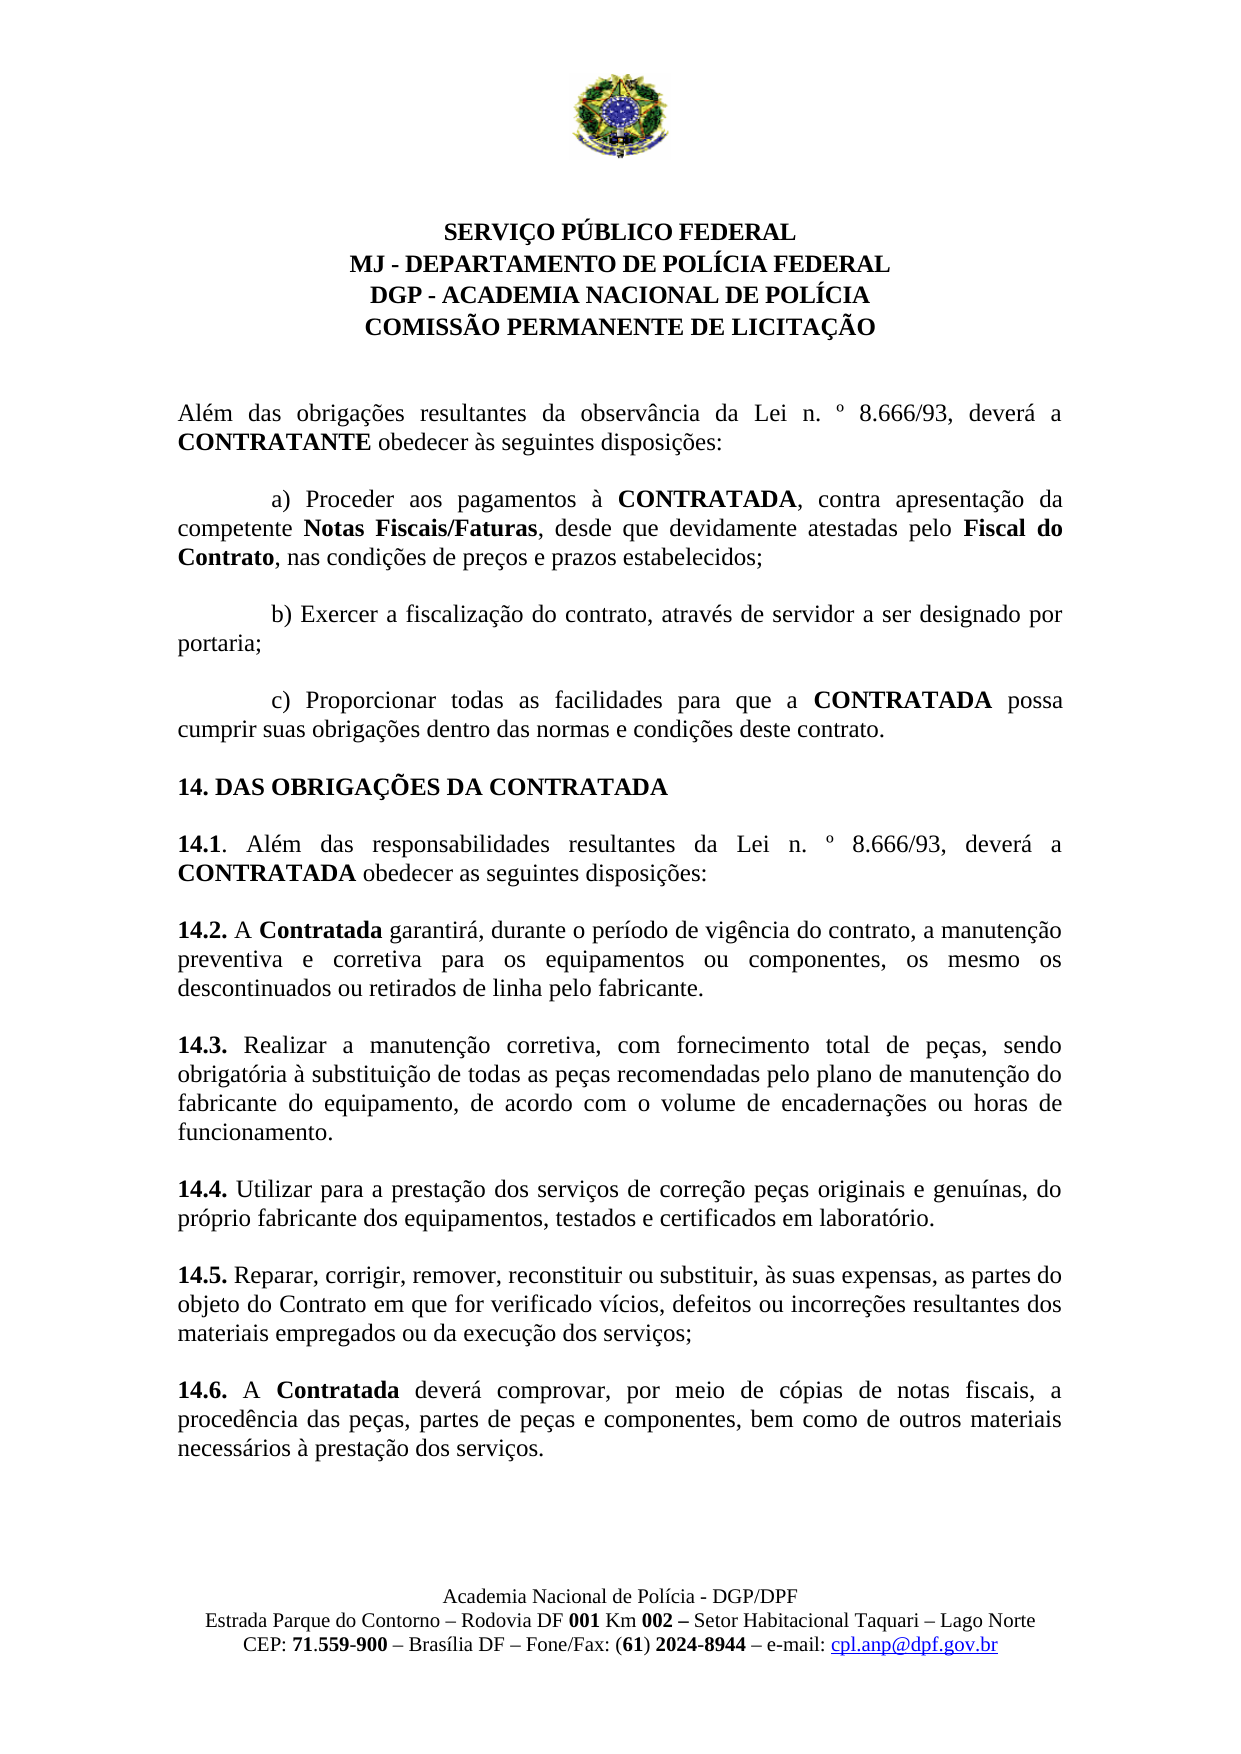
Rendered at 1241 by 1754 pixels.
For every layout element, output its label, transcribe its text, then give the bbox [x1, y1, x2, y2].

text 14.3. Realizar a manutenção corretiva, com fornecimento total de peças, sendo obrigatória à substituição de todas as peças recomendadas pelo plano de manutenção do fabricante do equipamento, de acordo com o volume de encadernações ou horas de funcionamento. [177, 1031, 1063, 1146]
text c) Proporcionar todas as facilidades para que a CONTRATADA possa cumprir suas obrigações dentro das normas e condições deste contrato. [177, 686, 1063, 743]
text 14. DAS OBRIGAÇÕES DA CONTRATADA [177, 772, 1063, 801]
text 14.1. Além das responsabilidades resultantes da Lei n. º 8.666/93, deverá a CONTRATADA obedecer as seguintes disposições: [177, 829, 1063, 887]
text a) Proceder aos pagamentos à CONTRATADA, contra apresentação da competente Notas Fiscais/Faturas, desde que devidamente atestadas pelo Fiscal do Contrato, nas condições de preços e prazos estabelecidos; [177, 484, 1063, 571]
text Além das obrigações resultantes da observância da Lei n. º 8.666/93, deverá a CONTRATANTE obedecer às seguintes disposições: [177, 398, 1063, 456]
text 14.4. Utilizar para a prestação dos serviços de correção peças originais e genuínas, do próprio fabricante dos equipamentos, testados e certificados em laboratório. [177, 1174, 1063, 1232]
text 14.2. A Contratada garantirá, durante o período de vigência do contrato, a manutenção preventiva e corretiva para os equipamentos ou componentes, os mesmo os descontinuados ou retirados de linha pelo fabricante. [177, 916, 1063, 1002]
text b) Exercer a fiscalização do contrato, através de servidor a ser designado por portaria; [177, 599, 1063, 657]
text 14.6. A Contratada deverá comprovar, por meio de cópias de notas fiscais, a procedência das peças, partes de peças e componentes, bem como de outros materiais necessários à prestação dos serviços. [177, 1376, 1063, 1462]
text 14.5. Reparar, corrigir, remover, reconstituir ou substituir, às suas expensas, as partes do objeto do Contrato em que for verificado vícios, defeitos ou incorreções resultantes dos materiais empregados ou da execução dos serviços; [177, 1261, 1063, 1347]
